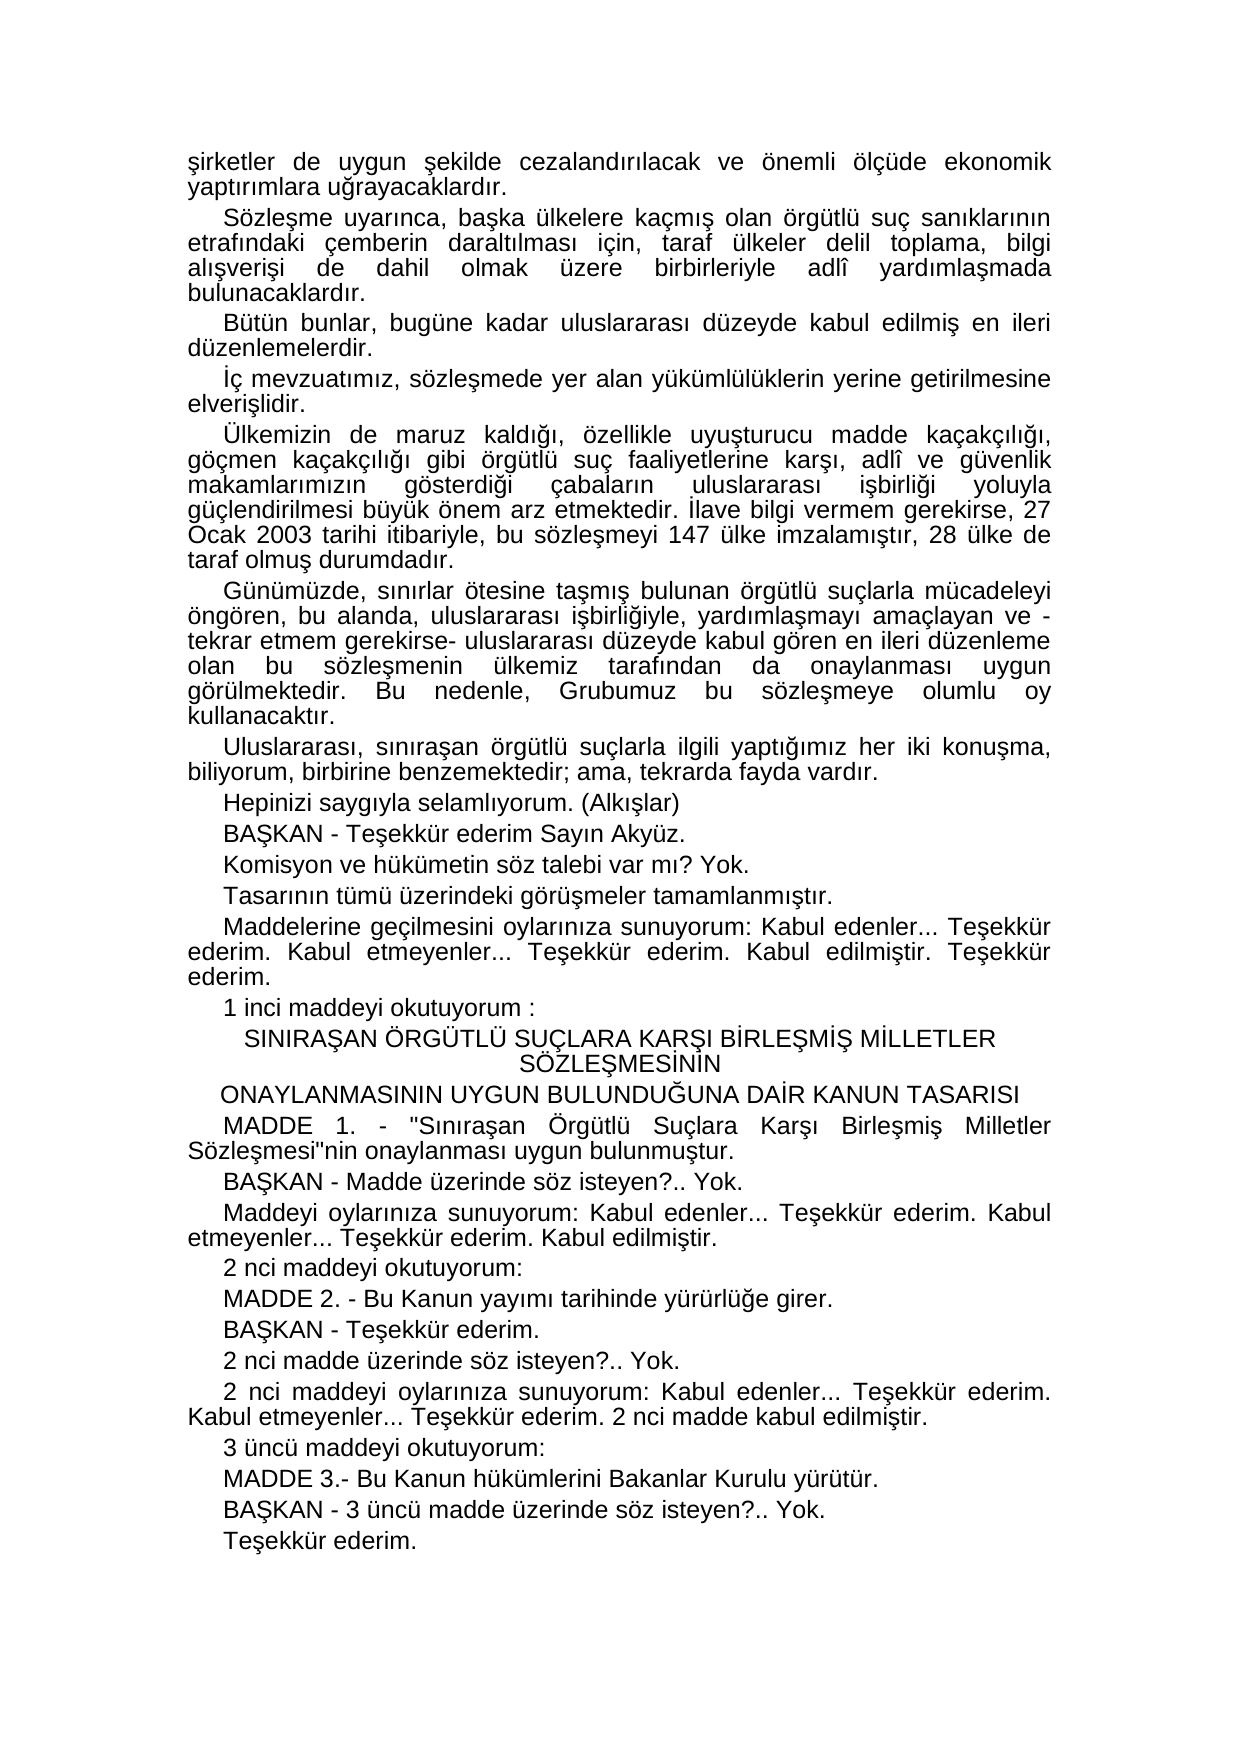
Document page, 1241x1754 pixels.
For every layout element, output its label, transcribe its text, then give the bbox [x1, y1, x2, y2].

text Günümüzde, sınırlar ötesine taşmış bulunan örgütlü suçlarla mücadeleyi öngören, bu alanda, uluslararası işbirliğiyle, yardımlaşmayı amaçlayan ve -tekrar etmem gerekirse- uluslararası düzeyde kabul gören en ileri düzenleme olan bu sözleşmenin ülkemiz tarafından da onaylanması uygun görülmektedir. Bu nedenle, Grubumuz bu sözleşmeye olumlu oy kullanacaktır. [187, 580, 1053, 730]
text Tasarının tümü üzerindeki görüşmeler tamamlanmıştır. [187, 884, 1053, 909]
text 2 nci madde üzerinde söz isteyen?.. Yok. [187, 1350, 1053, 1375]
text Hepinizi saygıyla selamlıyorum. (Alkışlar) [187, 792, 1053, 817]
text MADDE 2. - Bu Kanun yayımı tarihinde yürürlüğe girer. [187, 1288, 1053, 1313]
text BAŞKAN - Madde üzerinde söz isteyen?.. Yok. [187, 1170, 1053, 1195]
text Ülkemizin de maruz kaldığı, özellikle uyuşturucu madde kaçakçılığı, göçmen kaçakçılığı gibi örgütlü suç faaliyetlerine karşı, adlî ve güvenlik makamlarımızın gösterdiği çabaların uluslararası işbirliği yoluyla güçlendirilmesi büyük önem arz etmektedir. İlave bilgi vermem gerekirse, 27 Ocak 2003 tarihi itibariyle, bu sözleşmeyi 147 ülke imzalamıştır, 28 ülke de taraf olmuş durumdadır. [187, 424, 1053, 574]
text MADDE 1. - "Sınıraşan Örgütlü Suçlara Karşı Birleşmiş Milletler Sözleşmesi"nin onaylanması uygun bulunmuştur. [187, 1114, 1053, 1164]
text 1 inci maddeyi okutuyorum : [187, 996, 1053, 1021]
text 3 üncü maddeyi okutuyorum: [187, 1437, 1053, 1462]
text Maddelerine geçilmesini oylarınıza sunuyorum: Kabul edenler... Teşekkür ederim. Kabul etmeyenler... Teşekkür ederim. Kabul edilmiştir. Teşekkür ederim. [187, 915, 1053, 990]
text Bütün bunlar, bugüne kadar uluslararası düzeyde kabul edilmiş en ileri düzenlemelerdir. [187, 312, 1053, 362]
text BAŞKAN - 3 üncü madde üzerinde söz isteyen?.. Yok. [187, 1498, 1053, 1523]
text MADDE 3.- Bu Kanun hükümlerini Bakanlar Kurulu yürütür. [187, 1467, 1053, 1492]
text BAŞKAN - Teşekkür ederim. [187, 1319, 1053, 1344]
text ONAYLANMASININ UYGUN BULUNDUĞUNA DAİR KANUN TASARISI [187, 1083, 1053, 1108]
text Komisyon ve hükümetin söz talebi var mı? Yok. [187, 853, 1053, 878]
text BAŞKAN - Teşekkür ederim Sayın Akyüz. [187, 822, 1053, 847]
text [187, 150, 1053, 200]
text 2 nci maddeyi okutuyorum: [187, 1257, 1053, 1282]
text İç mevzuatımız, sözleşmede yer alan yükümlülüklerin yerine getirilmesine elverişlidir. [187, 368, 1053, 418]
text Maddeyi oylarınıza sunuyorum: Kabul edenler... Teşekkür ederim. Kabul etmeyenler... Teşekkür ederim. Kabul edilmiştir. [187, 1201, 1053, 1251]
text Sözleşme uyarınca, başka ülkelere kaçmış olan örgütlü suç sanıklarının etrafındaki çemberin daraltılması için, taraf ülkeler delil toplama, bilgi alışverişi de dahil olmak üzere birbirleriyle adlî yardımlaşmada bulunacaklardır. [187, 206, 1053, 306]
text SINIRAŞAN ÖRGÜTLÜ SUÇLARA KARŞI BİRLEŞMİŞ MİLLETLER SÖZLEŞMESİNİN [187, 1027, 1053, 1077]
text Uluslararası, sınıraşan örgütlü suçlarla ilgili yaptığımız her iki konuşma, biliyorum, birbirine benzemektedir; ama, tekrarda fayda vardır. [187, 736, 1053, 786]
text 2 nci maddeyi oylarınıza sunuyorum: Kabul edenler... Teşekkür ederim. Kabul etmeyenler... Teşekkür ederim. 2 nci madde kabul edilmiştir. [187, 1381, 1053, 1431]
text Teşekkür ederim. [187, 1529, 1053, 1554]
